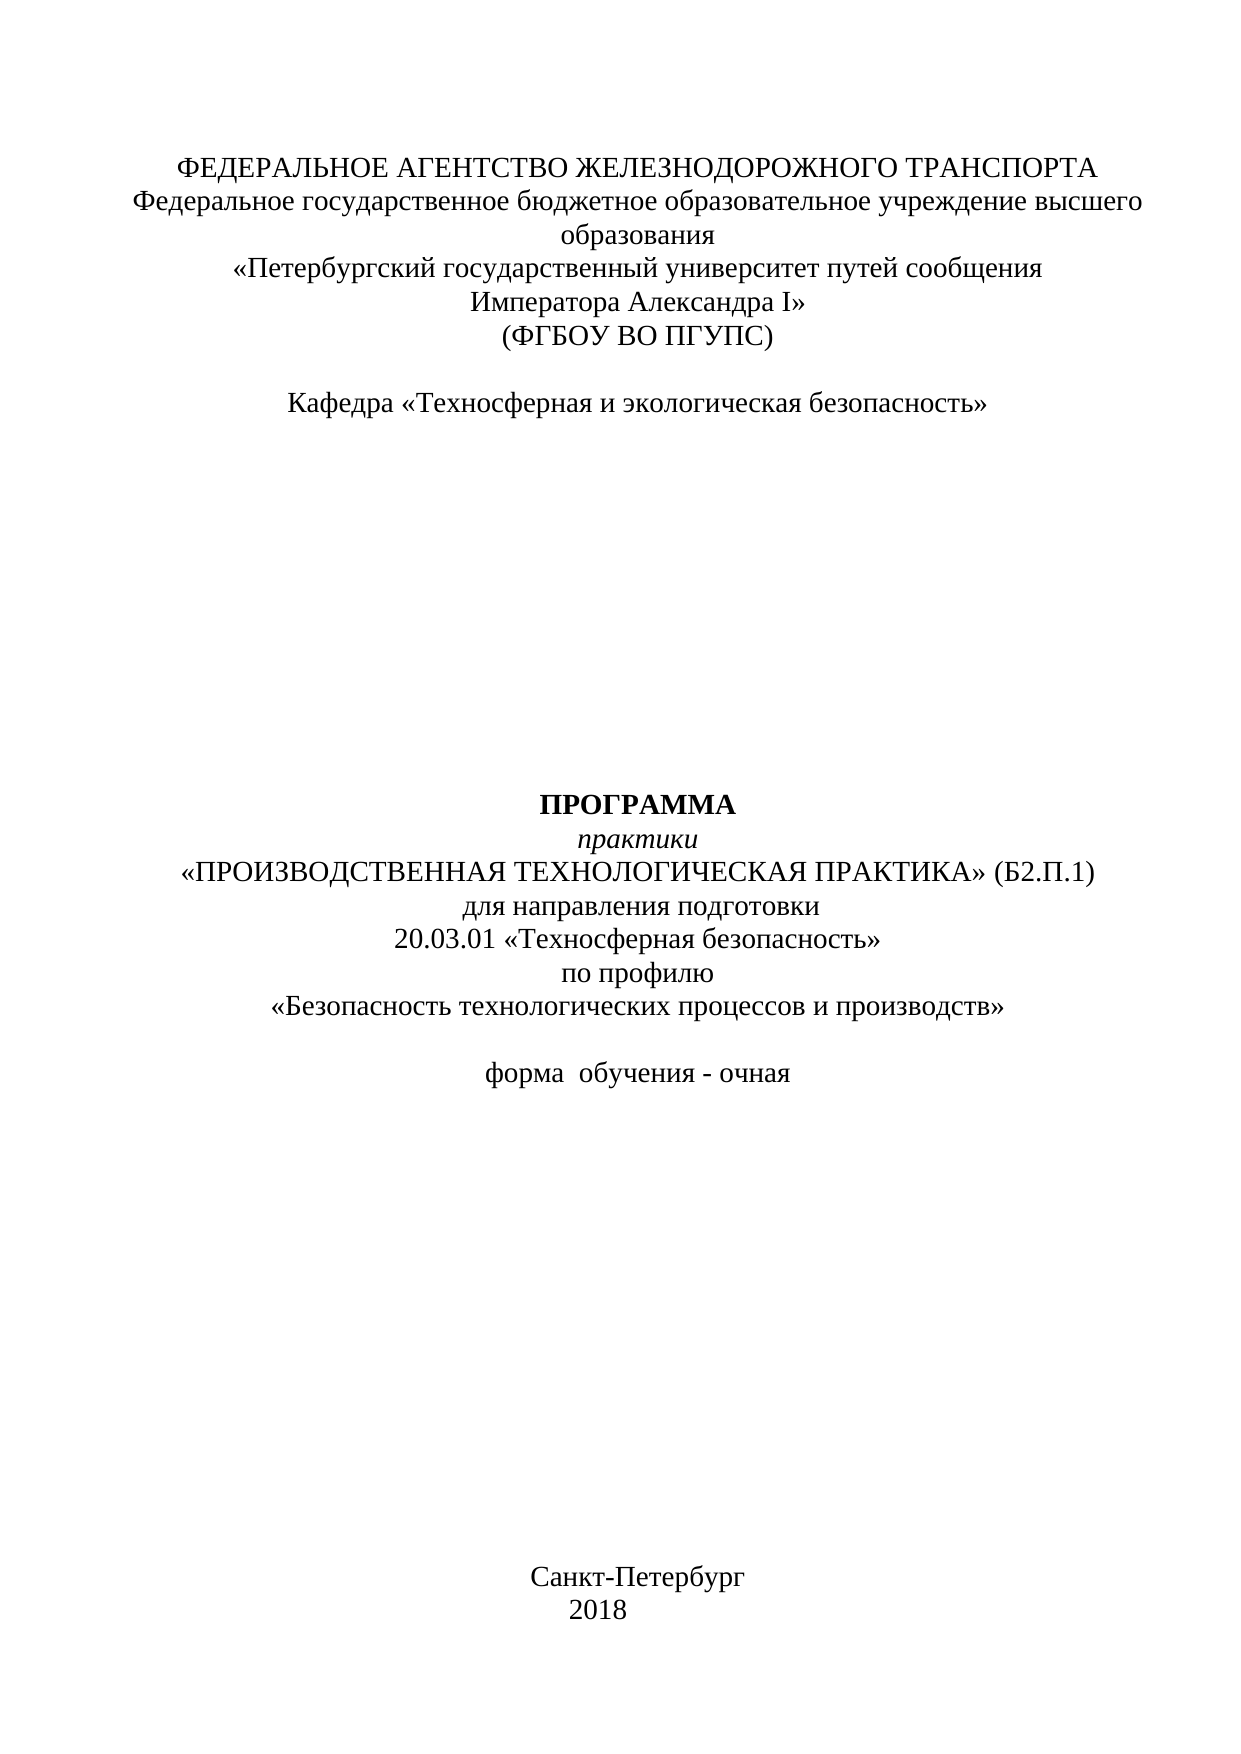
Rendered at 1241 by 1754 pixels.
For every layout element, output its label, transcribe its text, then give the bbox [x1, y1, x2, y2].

text практики [124, 821, 1151, 854]
text Федеральное государственное бюджетное образовательное учреждение высшего образования [124, 183, 1151, 251]
text «ПРОИЗВОДСТВЕННАЯ ТЕХНОЛОГИЧЕСКАЯ ПРАКТИКА» (Б2.П.1) [124, 854, 1151, 888]
text Кафедра «Техносферная и экологическая безопасность» [124, 385, 1151, 418]
text 20.03.01 «Техносферная безопасность» по профилю [124, 921, 1151, 988]
text ФЕДЕРАЛЬНОЕ АГЕНТСТВО ЖЕЛЕЗНОДОРОЖНОГО ТРАНСПОРТА [124, 150, 1151, 183]
text для направления подготовки [124, 888, 1151, 921]
text форма обучения - очная [124, 1056, 1151, 1089]
text Санкт-Петербург [124, 1559, 1151, 1592]
text ПРОГРАММА [124, 787, 1151, 821]
text «Безопасность технологических процессов и производств» [124, 988, 1151, 1056]
text «Петербургский государственный университет путей сообщения [124, 251, 1151, 284]
text (ФГБОУ ВО ПГУПС) [124, 318, 1151, 351]
text 2018 [124, 1592, 1151, 1626]
text Императора Александра I» [124, 284, 1151, 318]
